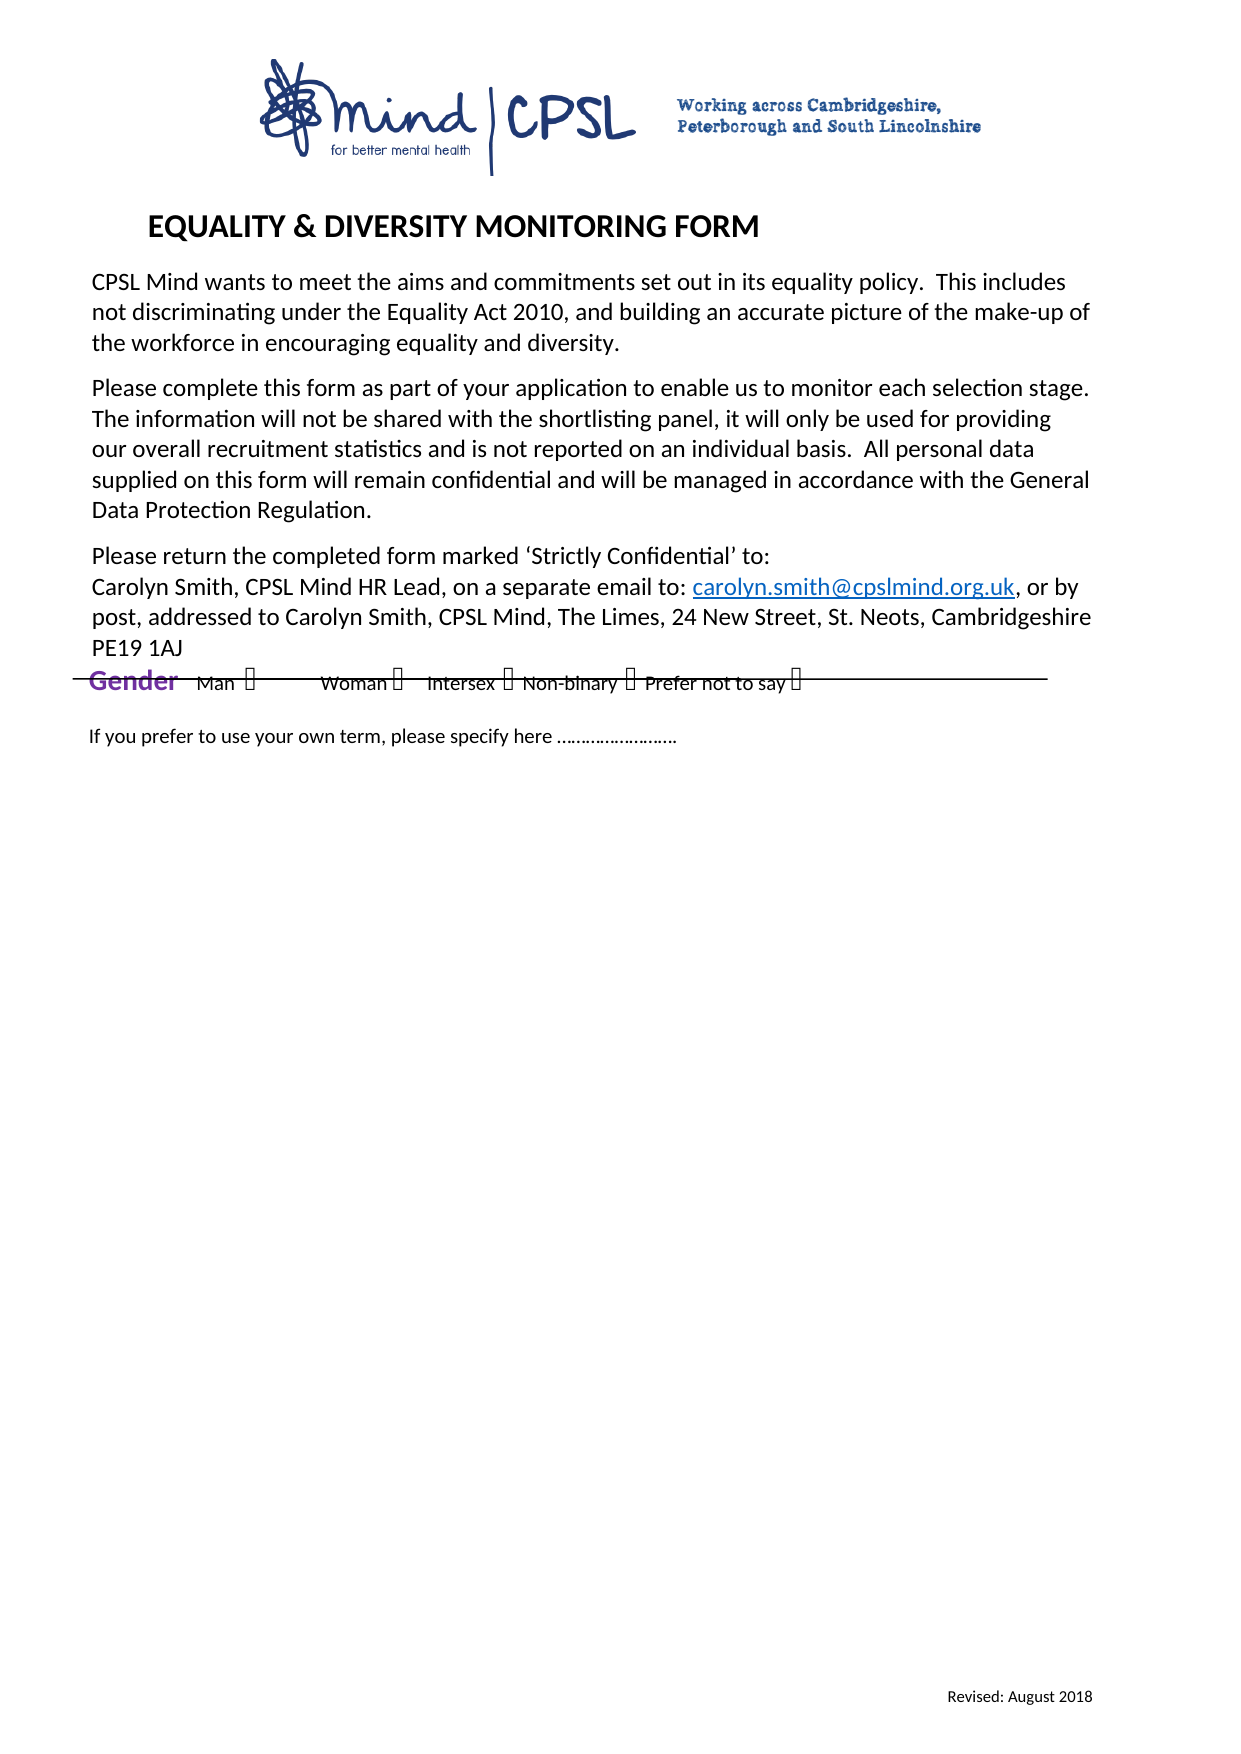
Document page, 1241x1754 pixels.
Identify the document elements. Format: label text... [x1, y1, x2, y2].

text Please return the completed form marked ‘Strictly Confidential’ to: [92, 540, 1092, 571]
text CPSL Mind wants to meet the aims and commitments set out in its equality policy. This includes not discriminating under the Equality Act 2010, and building an accurate picture of the make-up of the workforce in encouraging equality and diversity. [92, 266, 1092, 357]
text Please complete this form as part of your application to enable us to monitor each selection stage. The information will not be shared with the shortlisting panel, it will only be used for providing our overall recruitment statistics and is not reported on an individual basis. All personal data supplied on this form will remain confidential and will be managed in accordance with the General Data Protection Regulation. [92, 372, 1092, 525]
text Carolyn Smith, CPSL Mind HR Lead, on a separate email to: carolyn.smith@cpslmind.org.uk, or by post, addressed to Carolyn Smith, CPSL Mind, The Limes, 24 New Street, St. Neots, Cambridgeshire PE19 1AJ [92, 571, 1092, 662]
text EQUALITY & DIVERSITY MONITORING FORM [148, 204, 1092, 245]
text Gender Man Woman Intersex Non-binary Prefer not to say [89, 662, 1092, 698]
text If you prefer to use your own term, please specify here ……………………. [89, 723, 1092, 749]
